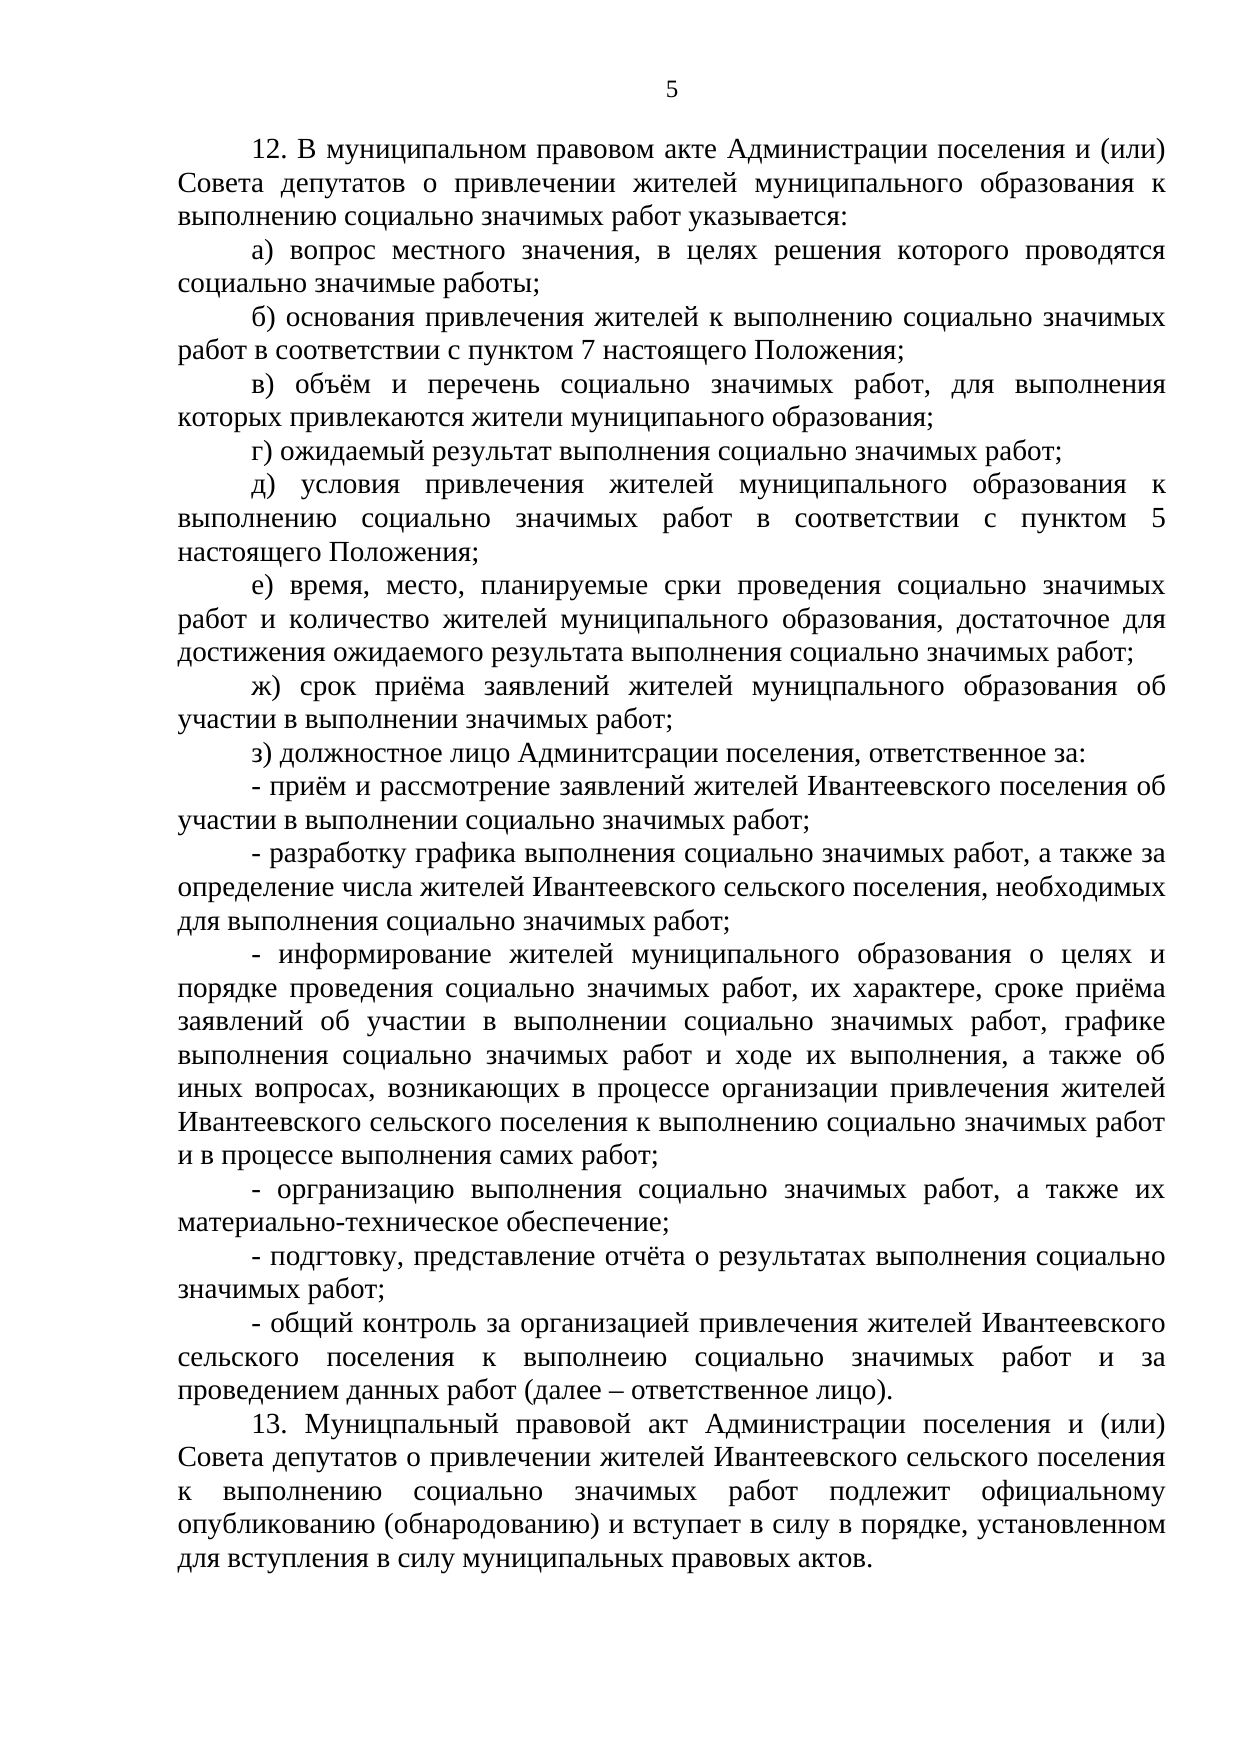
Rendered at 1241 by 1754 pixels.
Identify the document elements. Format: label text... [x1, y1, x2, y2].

text - подгтовку, представление отчёта о результатах выполнения социально значимых работ; [177, 1238, 1167, 1305]
text 12. В муниципальном правовом акте Администрации поселения и (или) Совета депутатов о привлечении жителей муниципального образования к выполнению социально значимых работ указывается: [177, 131, 1167, 232]
text ж) срок приёма заявлений жителей муницпального образования об участии в выполнении значимых работ; [177, 668, 1167, 735]
text - оргранизацию выполнения социально значимых работ, а также их материально-техническое обеспечение; [177, 1171, 1167, 1238]
text з) должностное лицо Админитсрации поселения, ответственное за: [177, 735, 1167, 768]
text а) вопрос местного значения, в целях решения которого проводятся социально значимые работы; [177, 232, 1167, 299]
text г) ожидаемый результат выполнения социально значимых работ; [177, 433, 1167, 467]
text - общий контроль за организацией привлечения жителей Ивантеевского сельского поселения к выполнеию социально значимых работ и за проведением данных работ (далее – ответственное лицо). [177, 1305, 1167, 1406]
text - информирование жителей муниципального образования о целях и порядке проведения социально значимых работ, их характере, сроке приёма заявлений об участии в выполнении социально значимых работ, графике выполнения социально значимых работ и ходе их выполнения, а также об иных вопросах, возникающих в процессе организации привлечения жителей Ивантеевского сельского поселения к выполнению социально значимых работ и в процессе выполнения самих работ; [177, 936, 1167, 1171]
text д) условия привлечения жителей муниципального образования к выполнению социально значимых работ в соответствии с пунктом 5 настоящего Положения; [177, 467, 1167, 567]
text 13. Муницпальный правовой акт Администрации поселения и (или) Совета депутатов о привлечении жителей Ивантеевского сельского поселения к выполнению социально значимых работ подлежит официальному опубликованию (обнародованию) и вступает в силу в порядке, установленном для вступления в силу муниципальных правовых актов. [177, 1406, 1167, 1573]
text е) время, место, планируемые срки проведения социально значимых работ и количество жителей муниципального образования, достаточное для достижения ожидаемого результата выполнения социально значимых работ; [177, 567, 1167, 668]
text в) объём и перечень социально значимых работ, для выполнения которых привлекаются жители муниципаьного образования; [177, 366, 1167, 433]
text - разработку графика выполнения социально значимых работ, а также за определение числа жителей Ивантеевского сельского поселения, необходимых для выполнения социально значимых работ; [177, 836, 1167, 936]
text б) основания привлечения жителей к выполнению социально значимых работ в соответствии с пунктом 7 настоящего Положения; [177, 299, 1167, 366]
text - приём и рассмотрение заявлений жителей Ивантеевского поселения об участии в выполнении социально значимых работ; [177, 768, 1167, 836]
